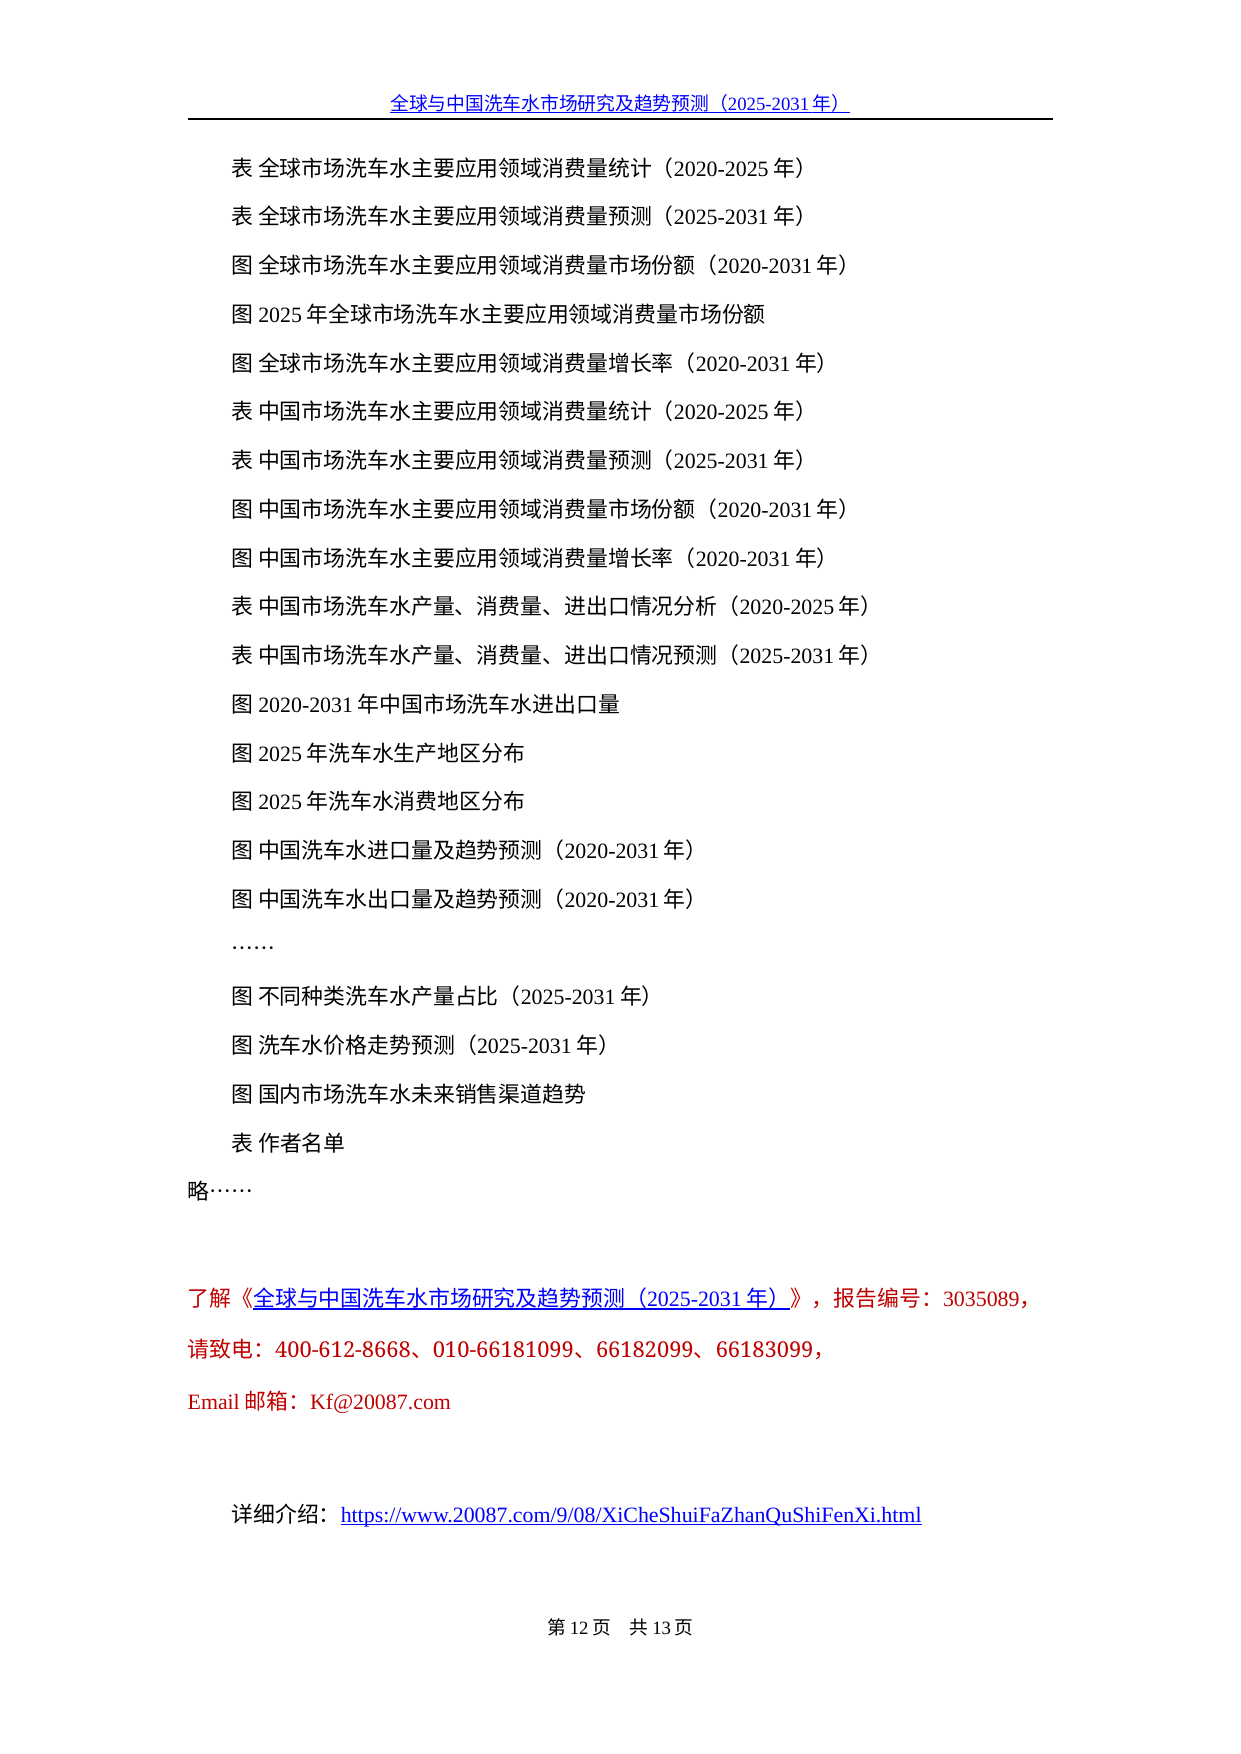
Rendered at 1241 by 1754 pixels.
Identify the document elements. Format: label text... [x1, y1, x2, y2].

text 详细介绍：https://www.20087.com/9/08/XiCheShuiFaZhanQuShiFenXi.html [187, 1496, 1053, 1529]
text 请致电：400-612-8668、010-66181099、66182099、66183099， [187, 1332, 1053, 1364]
text 了解《全球与中国洗车水市场研究及趋势预测（2025-2031年）》，报告编号：3035089， [187, 1280, 1053, 1313]
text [187, 150, 1053, 1206]
text Email邮箱：Kf@20087.com [187, 1383, 1053, 1416]
